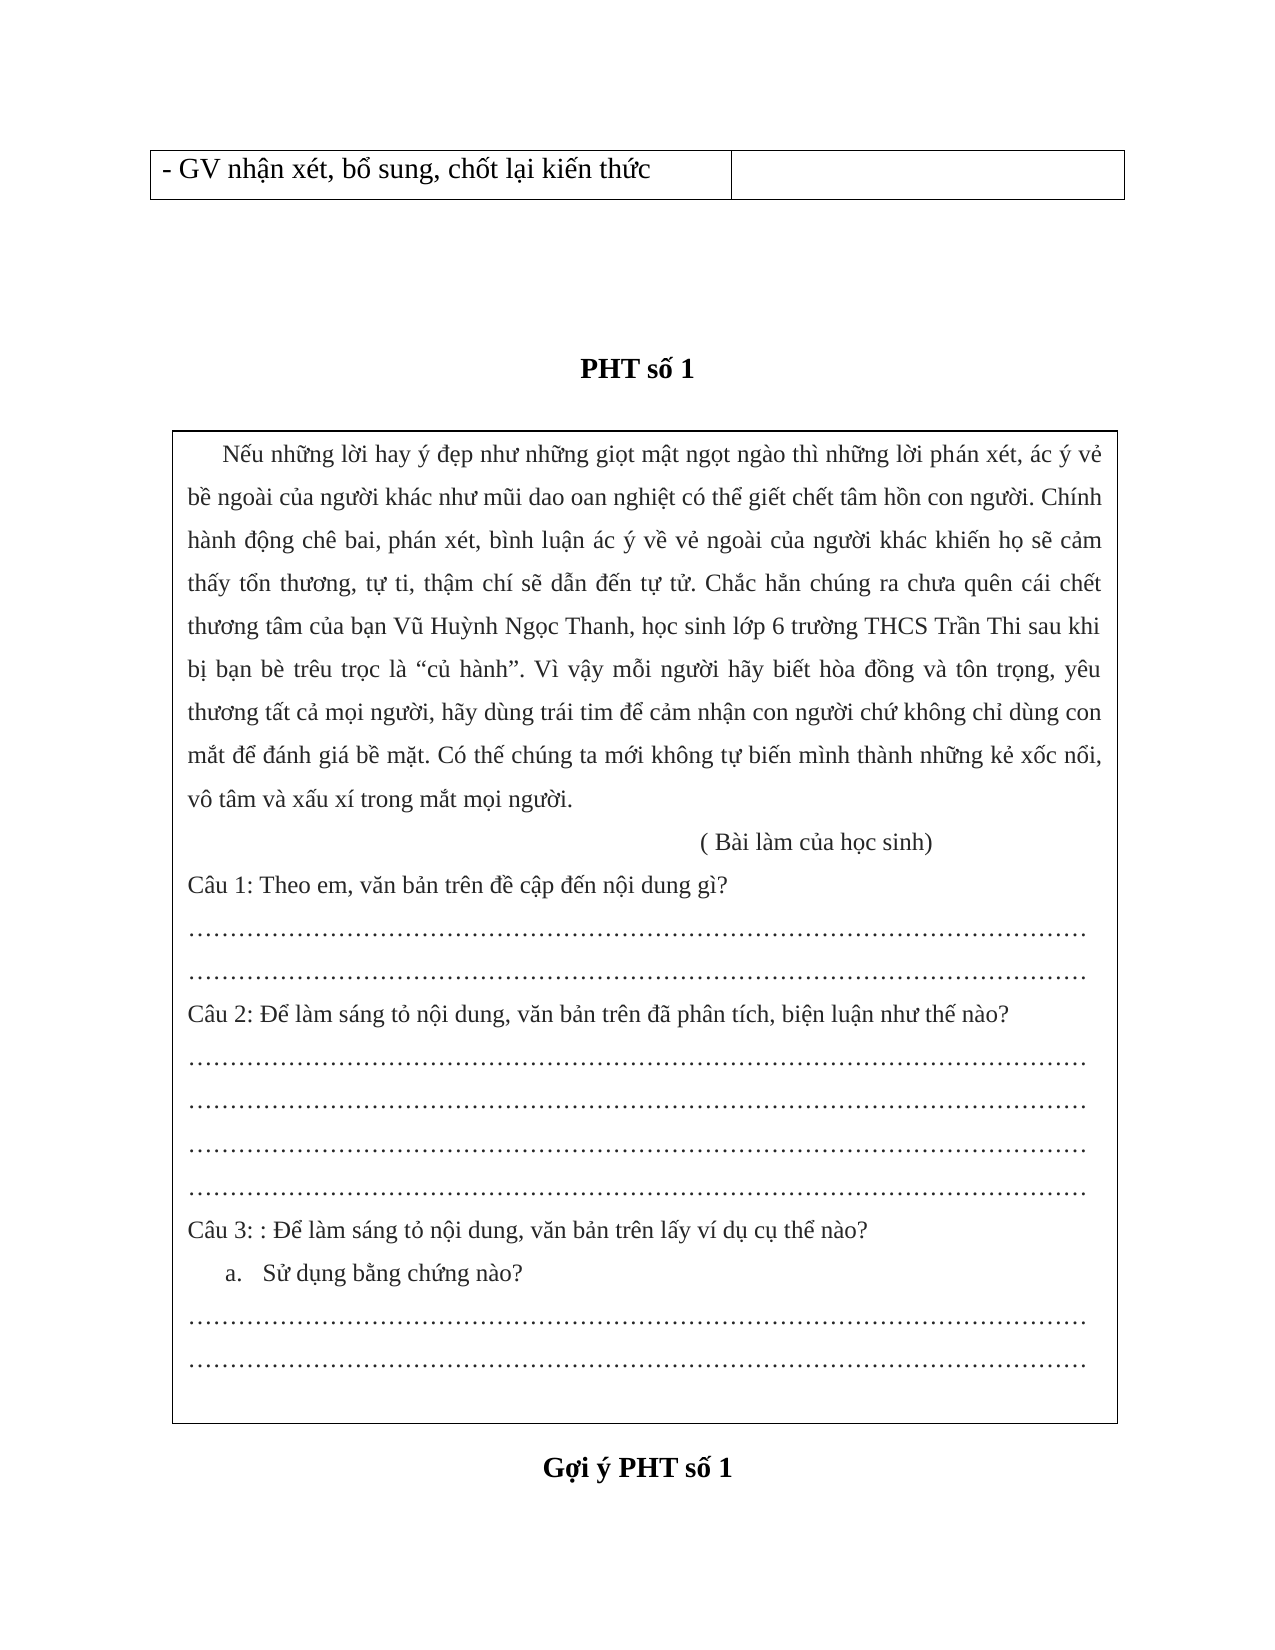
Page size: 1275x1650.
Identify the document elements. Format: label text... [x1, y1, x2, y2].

text Gợi ý PHT số 1 [150, 746, 1125, 1484]
text PHT số 1 [150, 351, 1125, 384]
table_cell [151, 151, 731, 199]
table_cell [732, 151, 1124, 199]
